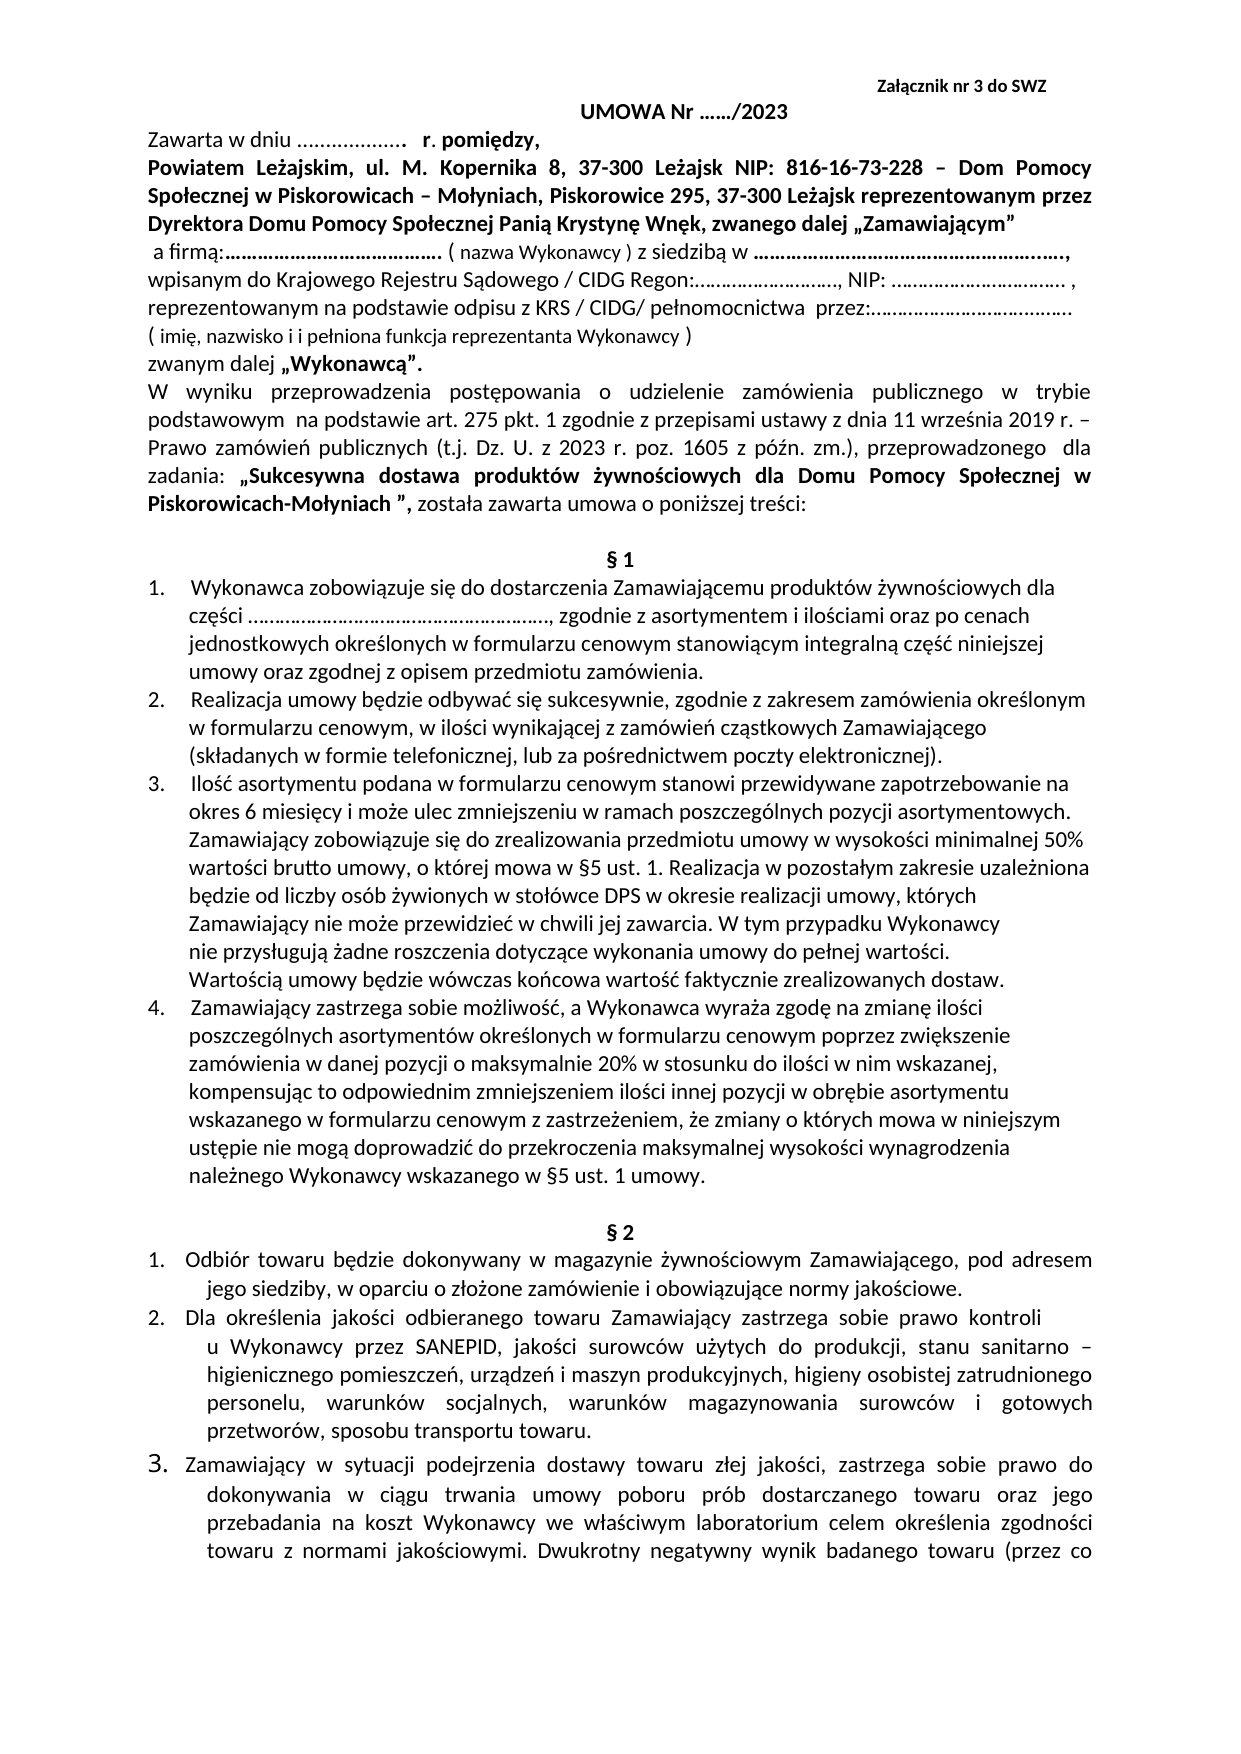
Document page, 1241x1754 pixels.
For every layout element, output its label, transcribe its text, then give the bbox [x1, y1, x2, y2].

text ustępie nie mogą doprowadzić do przekroczenia maksymalnej wysokości wynagrodzenia [148, 1133, 1093, 1162]
text należnego Wykonawcy wskazanego w §5 ust. 1 umowy. [148, 1162, 1093, 1189]
text jednostkowych określonych w formularzu cenowym stanowiącym integralną część niniejszej [148, 629, 1093, 657]
text ( imię, nazwisko i i pełniona funkcja reprezentanta Wykonawcy ) [148, 321, 1093, 349]
text Wartością umowy będzie wówczas końcowa wartość faktycznie zrealizowanych dostaw. [148, 965, 1093, 993]
text reprezentowanym na podstawie odpisu z KRS / CIDG/ pełnomocnictwa przez:…………………………..…… [148, 293, 1093, 321]
list Odbiór towaru będzie dokonywany w magazynie żywnościowym Zamawiającego, pod adresem jego siedziby, w oparciu o złożone zamówienie i obowiązujące normy jakościowe. [148, 1246, 1093, 1302]
text będzie od liczby osób żywionych w stołówce DPS w okresie realizacji umowy, których [148, 881, 1093, 909]
text wartości brutto umowy, o której mowa w §5 ust. 1. Realizacja w pozostałym zakresie uzależniona [148, 853, 1093, 881]
text Załącznik nr 3 do SWZ [148, 74, 1093, 97]
text okres 6 miesięcy i może ulec zmniejszeniu w ramach poszczególnych pozycji asortymentowych. [148, 797, 1093, 825]
text wskazanego w formularzu cenowym z zastrzeżeniem, że zmiany o których mowa w niniejszym [148, 1106, 1093, 1133]
text a firmą:…………………………………. ( nazwa Wykonawcy ) z siedzibą w ……………………………………………..…., [148, 237, 1093, 265]
text § 1 [148, 545, 1093, 573]
text u Wykonawcy przez SANEPID, jakości surowców użytych do produkcji, stanu sanitarno – higienicznego pomieszczeń, urządzeń i maszyn produkcyjnych, higieny osobistej zatrudnionego personelu, warunków socjalnych, warunków magazynowania surowców i gotowych przetworów, sposobu transportu towaru. [207, 1332, 1093, 1444]
text § 2 [148, 1218, 1093, 1246]
text w formularzu cenowym, w ilości wynikającej z zamówień cząstkowych Zamawiającego [148, 713, 1093, 741]
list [148, 1446, 1093, 1564]
text zwanym dalej „Wykonawcą”. [148, 349, 1093, 377]
text Zamawiający zobowiązuje się do zrealizowania przedmiotu umowy w wysokości minimalnej 50% [148, 825, 1093, 853]
text 3. Ilość asortymentu podana w formularzu cenowym stanowi przewidywane zapotrzebowanie na [148, 769, 1093, 797]
text 1. Wykonawca zobowiązuje się do dostarczenia Zamawiającemu produktów żywnościowych dla [148, 573, 1093, 601]
text umowy oraz zgodnej z opisem przedmiotu zamówienia. [148, 657, 1093, 685]
text wpisanym do Krajowego Rejestru Sądowego / CIDG Regon:………………………, NIP: …………………………… , [148, 265, 1093, 293]
text zamówienia w danej pozycji o maksymalnie 20% w stosunku do ilości w nim wskazanej, [148, 1049, 1093, 1077]
text UMOWA Nr ……/2023 [148, 97, 1093, 125]
text nie przysługują żadne roszczenia dotyczące wykonania umowy do pełnej wartości. [148, 937, 1093, 965]
text (składanych w formie telefonicznej, lub za pośrednictwem poczty elektronicznej). [148, 741, 1093, 769]
text Zawarta w dniu ................... r. pomiędzy, [148, 125, 1093, 153]
text 4. Zamawiający zastrzega sobie możliwość, a Wykonawca wyraża zgodę na zmianę ilości [148, 993, 1093, 1021]
text części …………………………………………………, zgodnie z asortymentem i ilościami oraz po cenach [148, 601, 1093, 629]
text 2. Realizacja umowy będzie odbywać się sukcesywnie, zgodnie z zakresem zamówienia określonym [148, 685, 1093, 713]
text Zamawiający nie może przewidzieć w chwili jej zawarcia. W tym przypadku Wykonawcy [148, 909, 1093, 937]
list Dla określenia jakości odbieranego towaru Zamawiający zastrzega sobie prawo kontroli [148, 1303, 1093, 1331]
text poszczególnych asortymentów określonych w formularzu cenowym poprzez zwiększenie [148, 1021, 1093, 1049]
text W wyniku przeprowadzenia postępowania o udzielenie zamówienia publicznego w trybie podstawowym na podstawie art. 275 pkt. 1 zgodnie z przepisami ustawy z dnia 11 września 2019 r. – Prawo zamówień publicznych (t.j. Dz. U. z 2023 r. poz. 1605 z późn. zm.), przeprowadzonego dla zadania: „Sukcesywna dostawa produktów żywnościowych dla Domu Pomocy Społecznej w Piskorowicach-Mołyniach ”, została zawarta umowa o poniższej treści: [148, 377, 1093, 517]
text kompensując to odpowiednim zmniejszeniem ilości innej pozycji w obrębie asortymentu [148, 1077, 1093, 1106]
text Powiatem Leżajskim, ul. M. Kopernika 8, 37-300 Leżajsk NIP: 816-16-73-228 – Dom Pomocy Społecznej w Piskorowicach – Mołyniach, Piskorowice 295, 37-300 Leżajsk reprezentowanym przez Dyrektora Domu Pomocy Społecznej Panią Krystynę Wnęk, zwanego dalej „Zamawiającym” [148, 153, 1093, 237]
